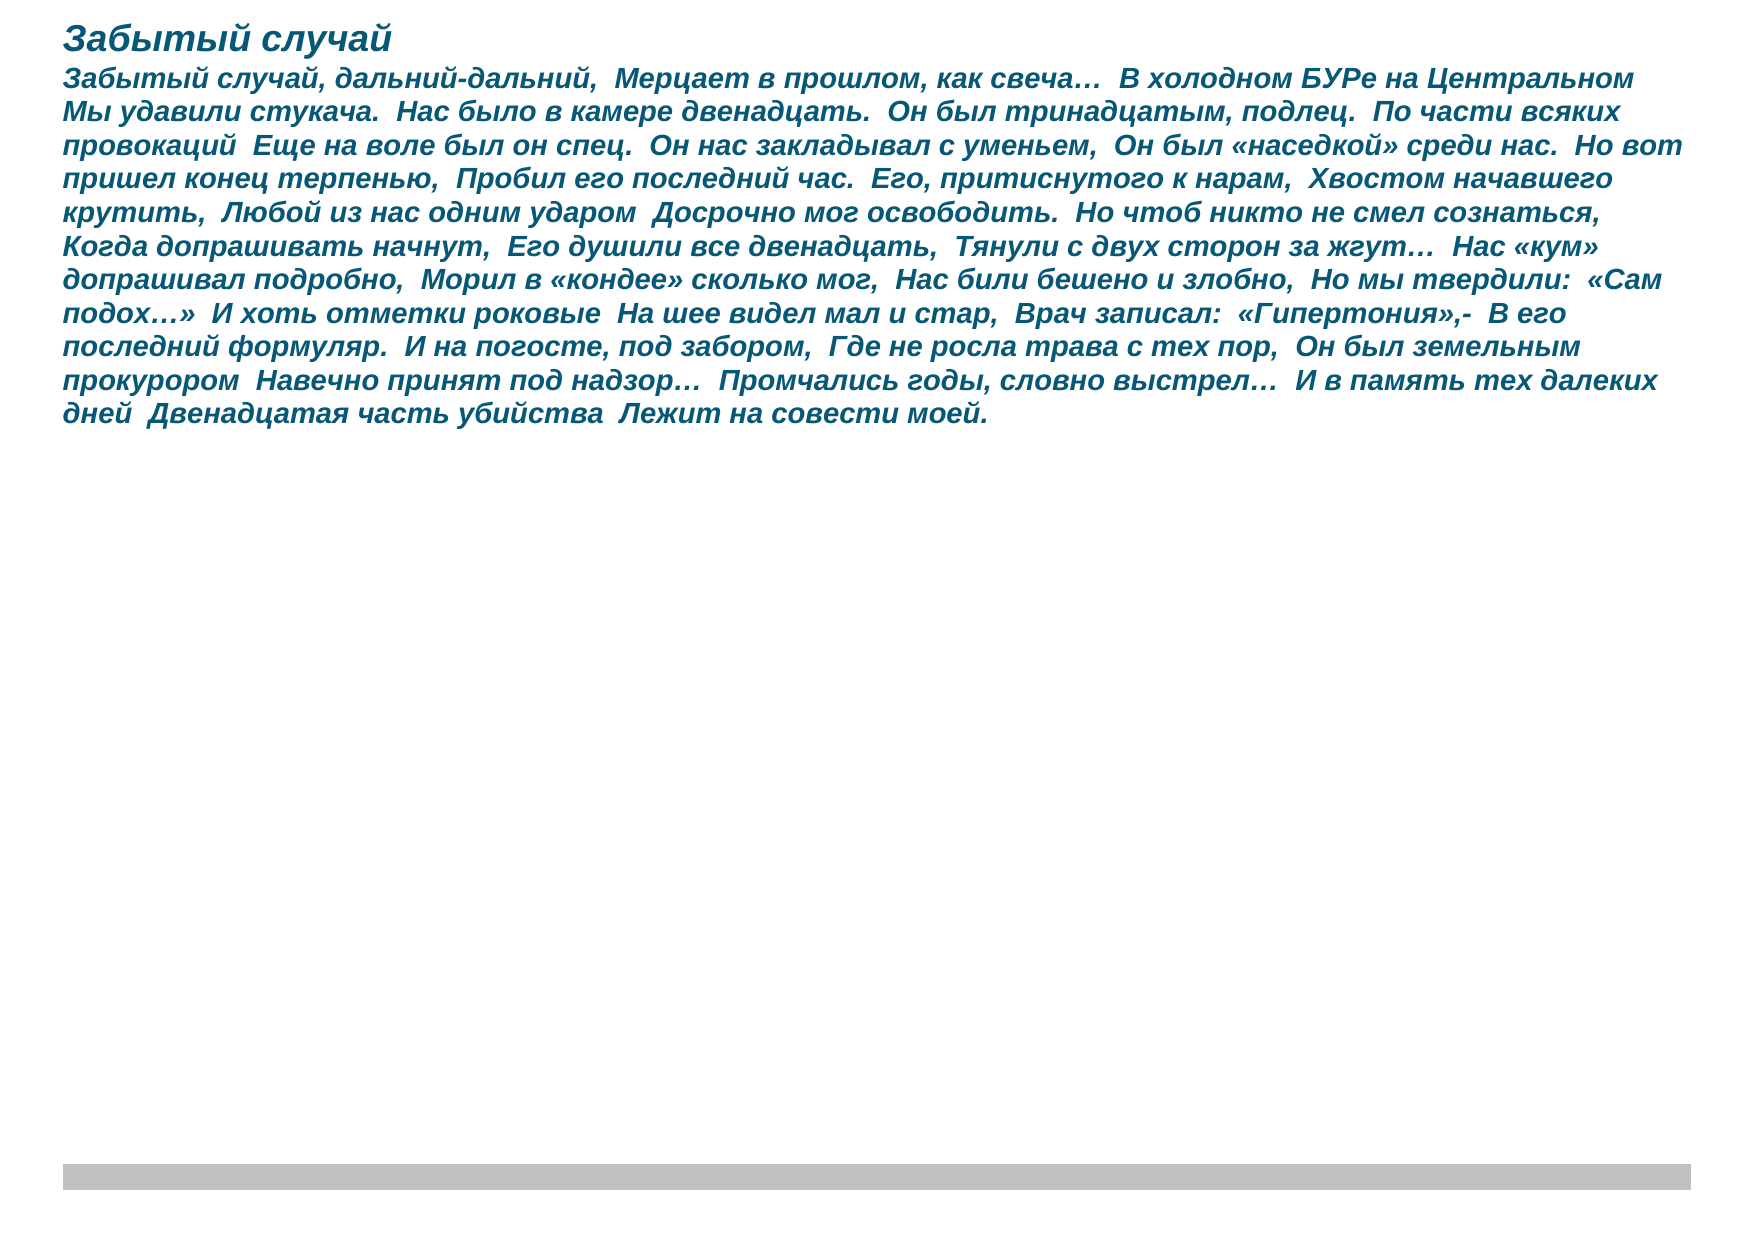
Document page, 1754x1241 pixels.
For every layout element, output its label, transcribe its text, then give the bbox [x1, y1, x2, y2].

subtitle Забытый случай [62, 17, 1691, 60]
text Забытый случай, дальний-дальний, [62, 61, 1691, 430]
